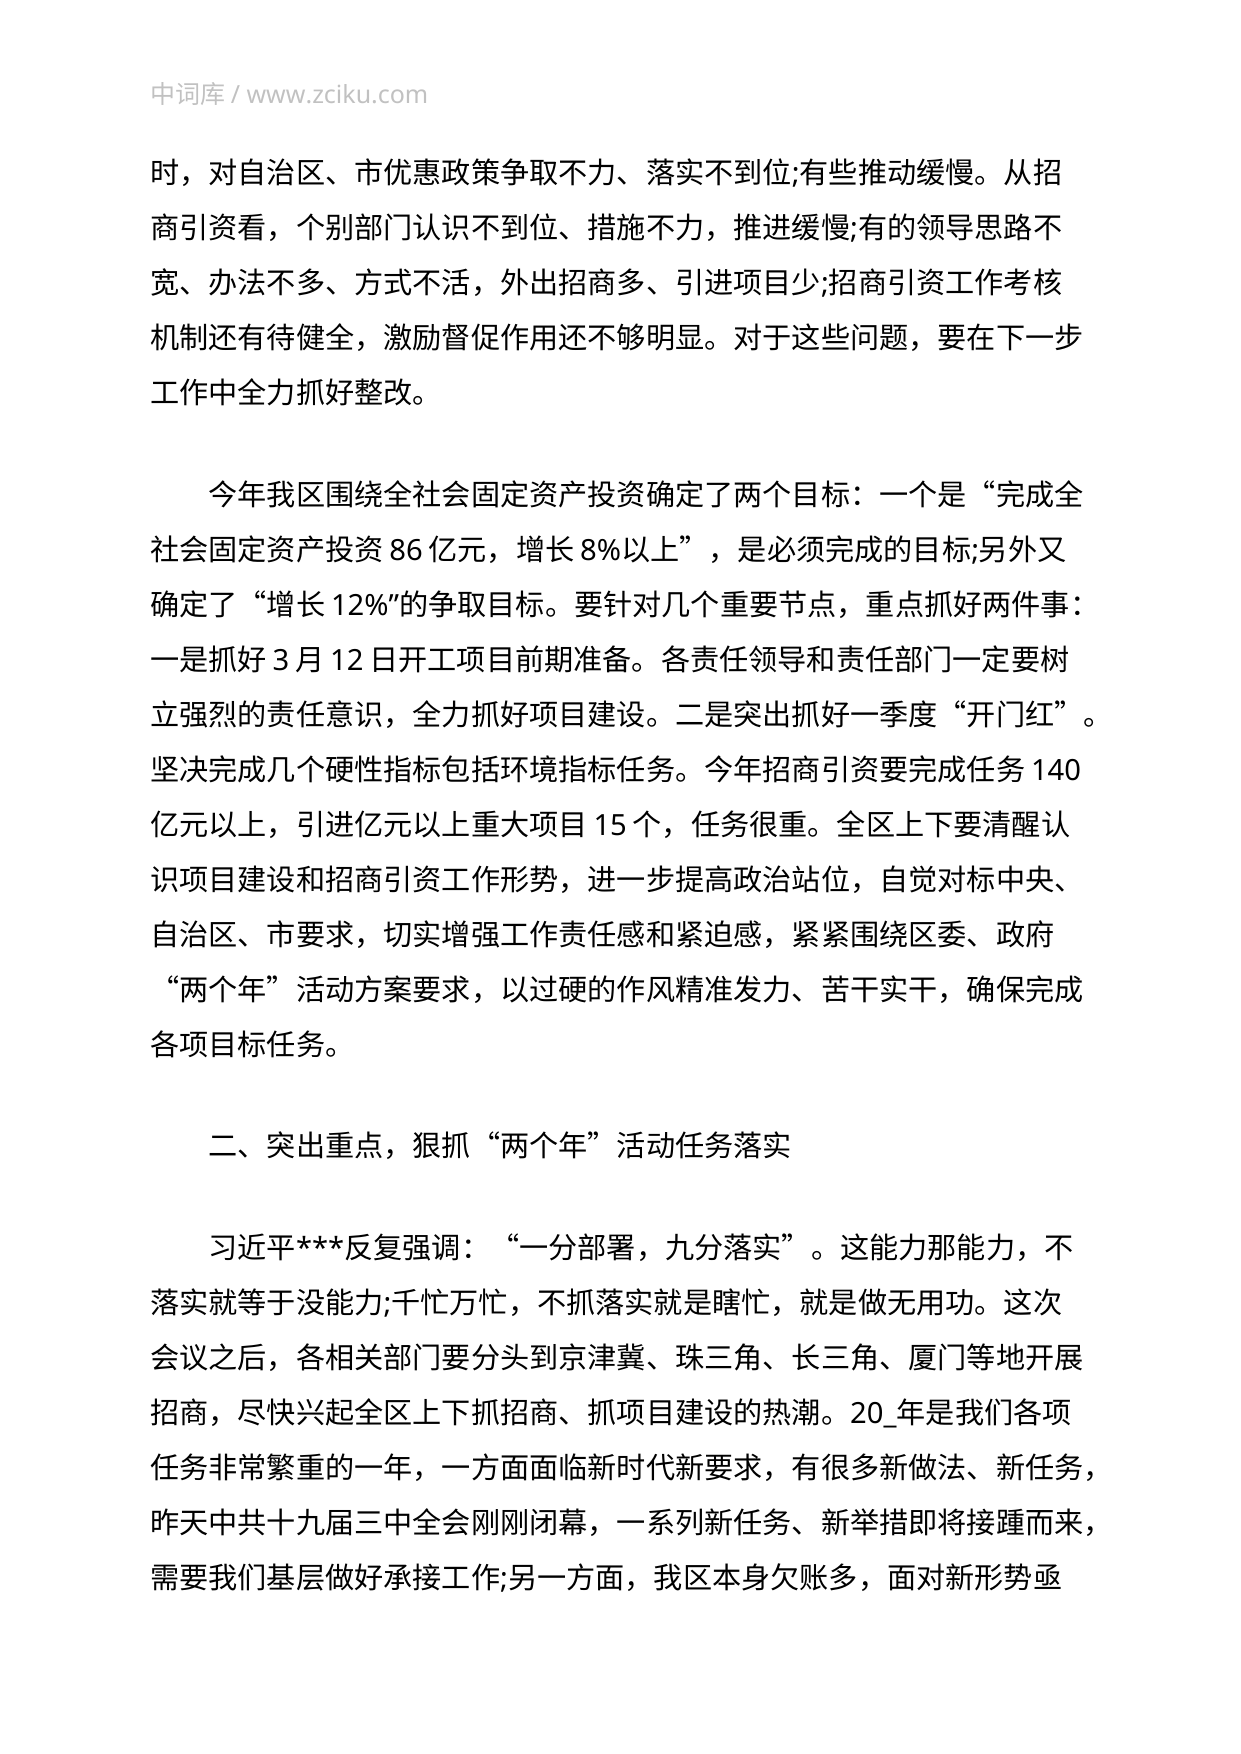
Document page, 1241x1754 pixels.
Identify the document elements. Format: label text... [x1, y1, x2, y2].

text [150, 1225, 1090, 1597]
text 二、突出重点，狠抓“两个年”活动任务落实 [150, 1123, 1090, 1165]
text 今年我区围绕全社会固定资产投资确定了两个目标：一个是“完成全社会固定资产投资86亿元，增长8%以上”，是必须完成的目标;另外又确定了“增长12%”的争取目标。要针对几个重要节点，重点抓好两件事：一是抓好3月12日开工项目前期准备。各责任领导和责任部门一定要树立强烈的责任意识，全力抓好项目建设。二是突出抓好一季度“开门红”。坚决完成几个硬性指标包括环境指标任务。今年招商引资要完成任务140亿元以上，引进亿元以上重大项目15个，任务很重。全区上下要清醒认识项目建设和招商引资工作形势，进一步提高政治站位，自觉对标中央、自治区、市要求，切实增强工作责任感和紧迫感，紧紧围绕区委、政府“两个年”活动方案要求，以过硬的作风精准发力、苦干实干，确保完成各项目标任务。 [150, 472, 1090, 1063]
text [150, 150, 1090, 412]
